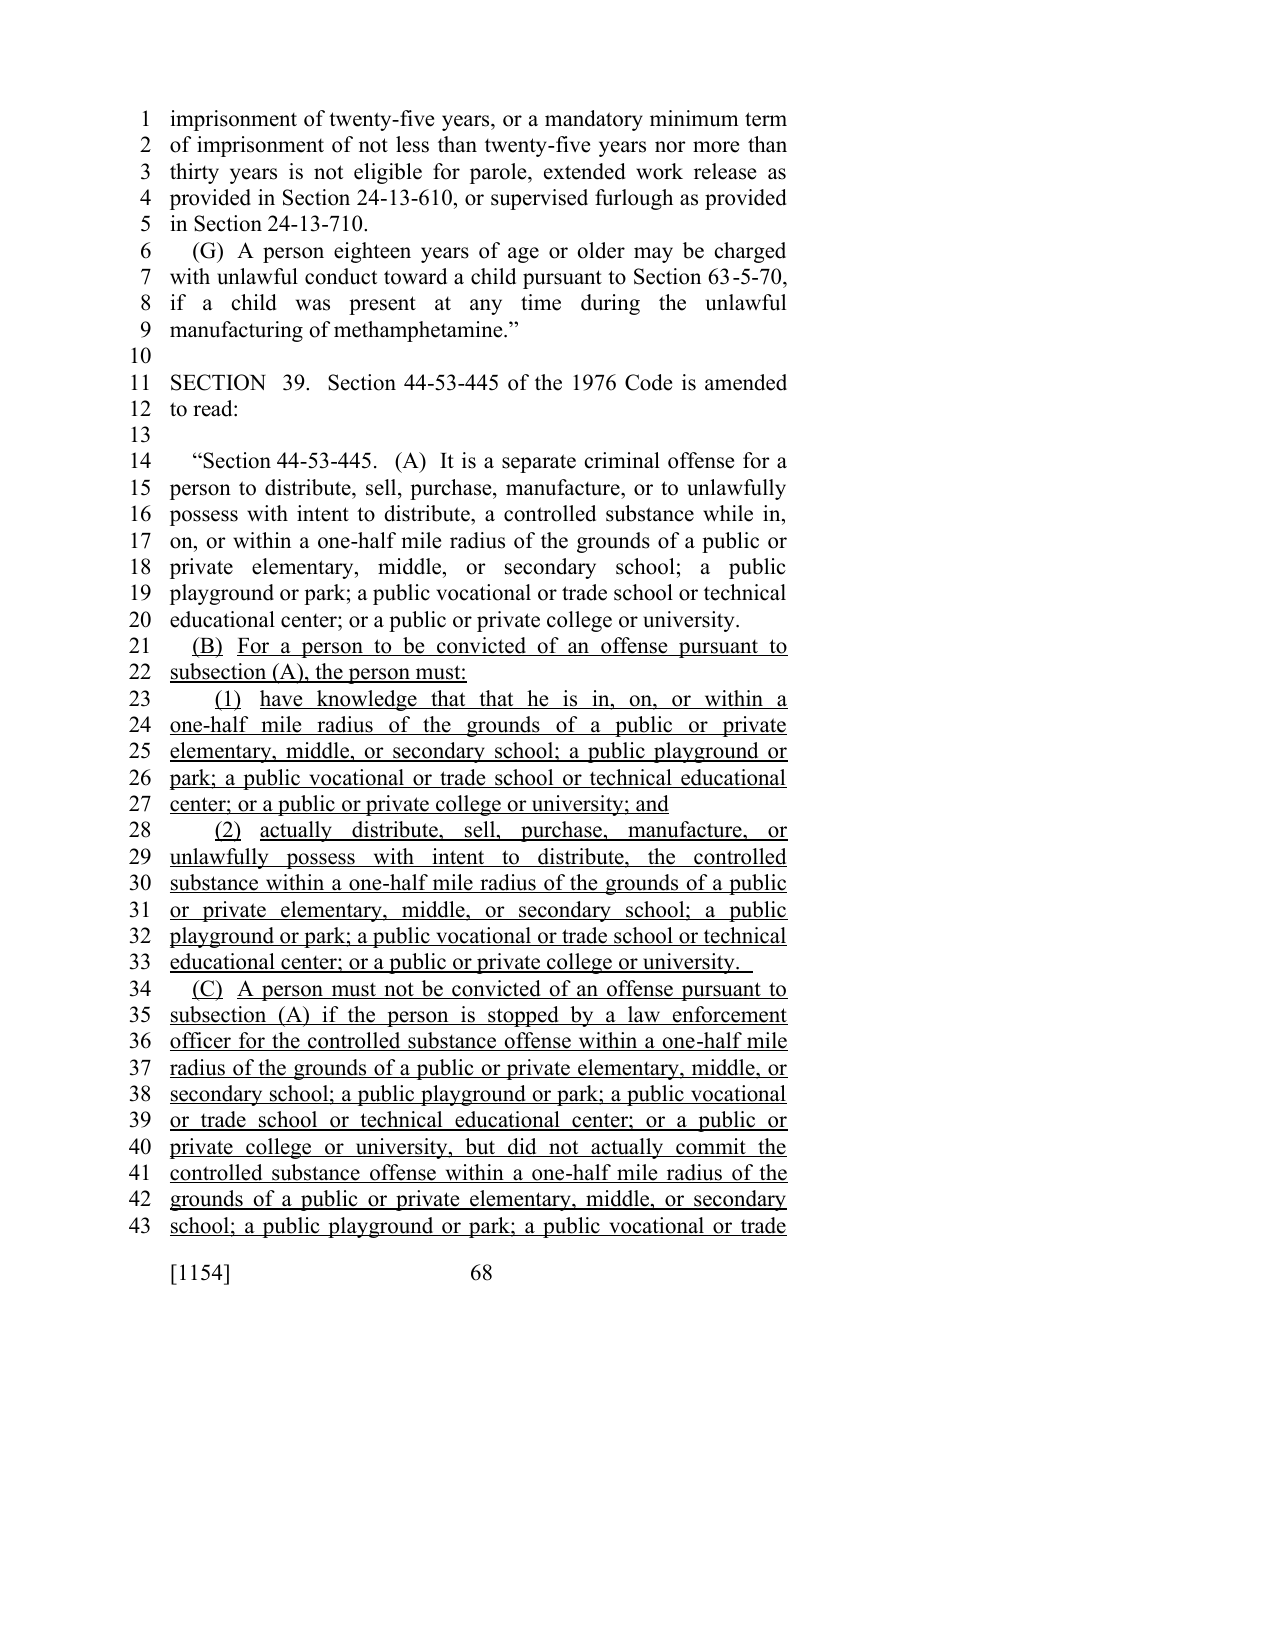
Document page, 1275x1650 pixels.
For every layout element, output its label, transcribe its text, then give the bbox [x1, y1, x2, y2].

text (G) A person eighteen years of age or older may be charged with unlawful conduct toward a child pursuant to Section 63-5-70, if a child was present at any time during the unlawful manufacturing of methamphetamine.” [169, 237, 787, 342]
text (B) For a person to be convicted of an offense pursuant to subsection (A), the person must: [169, 632, 787, 685]
text “Section 44-53-445. (A) It is a separate criminal offense for a person to distribute, sell, purchase, manufacture, or to unlawfully possess with intent to distribute, a controlled substance while in, on, or within a one-half mile radius of the grounds of a public or private elementary, middle, or secondary school; a public playground or park; a public vocational or trade school or technical educational center; or a public or private college or university. [169, 448, 787, 632]
text SECTION 39. Section 44-53-445 of the 1976 Code is amended to read: [169, 368, 787, 421]
text (2) actually distribute, sell, purchase, manufacture, or unlawfully possess with intent to distribute, the controlled substance within a one-half mile radius of the grounds of a public or private elementary, middle, or secondary school; a public playground or park; a public vocational or trade school or technical educational center; or a public or private college or university. [169, 817, 787, 866]
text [169, 1209, 787, 1235]
text (1) have knowledge that that he is in, on, or within a one-half mile radius of the grounds of a public or private elementary, middle, or secondary school; a public playground or park; a public vocational or trade school or technical educational center; or a public or private college or university; and [169, 685, 787, 734]
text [169, 105, 787, 237]
